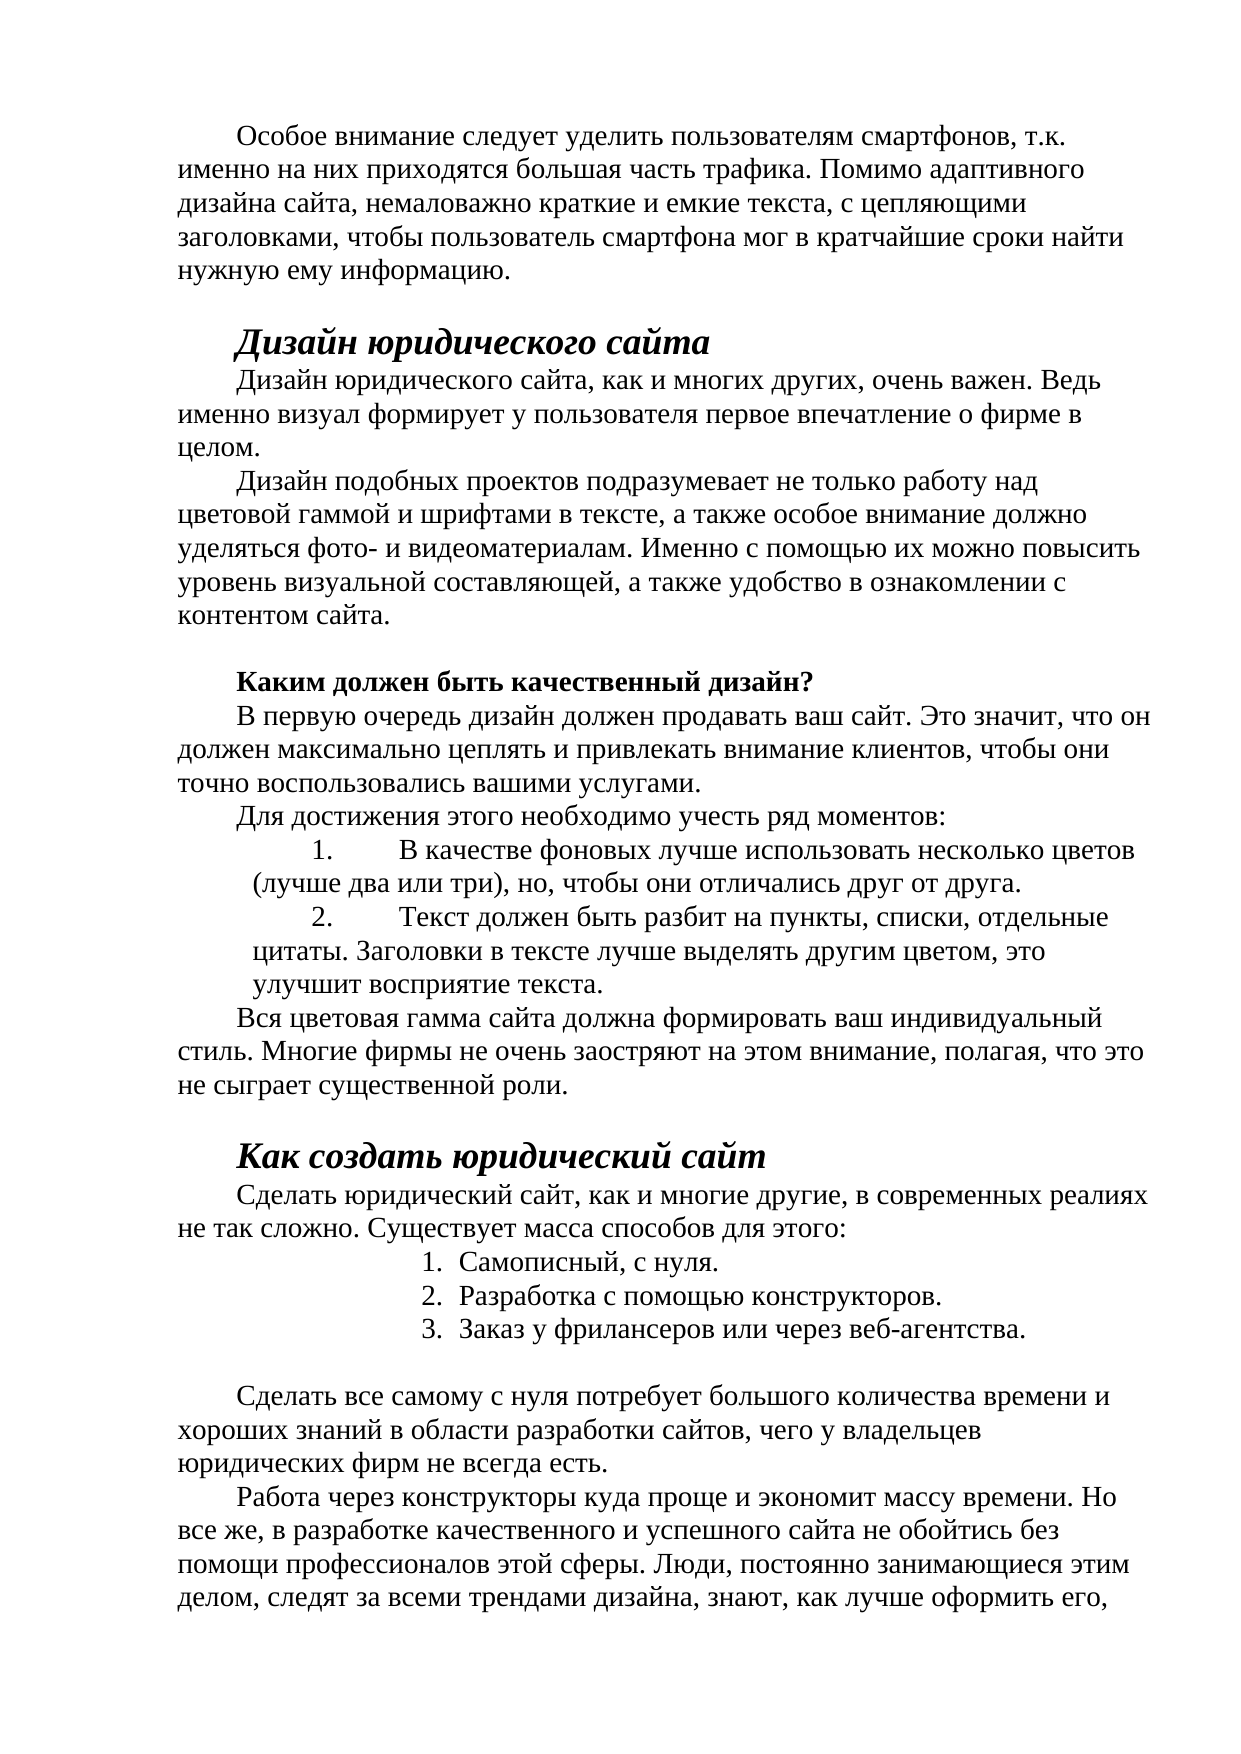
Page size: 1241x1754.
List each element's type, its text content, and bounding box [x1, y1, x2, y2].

list Самописный, с нуля. [421, 1244, 1152, 1278]
text Как создать юридический сайт [177, 1134, 1152, 1177]
text Дизайн подобных проектов подразумевает не только работу над цветовой гаммой и шрифтами в тексте, а также особое внимание должно уделяться фото- и видеоматериалам. Именно с помощью их можно повысить уровень визуальной составляющей, а также удобство в ознакомлении с контентом сайта. [177, 463, 1152, 631]
list Заказ у фрилансеров или через веб-агентства. [421, 1311, 1152, 1345]
text Каким должен быть качественный дизайн? [177, 664, 1152, 698]
text Дизайн юридического сайта, как и многих других, очень важен. Ведь именно визуал формирует у пользователя первое впечатление о фирме в целом. [177, 362, 1152, 463]
text Вся цветовая гамма сайта должна формировать ваш индивидуальный стиль. Многие фирмы не очень заостряют на этом внимание, полагая, что это не сыграет существенной роли. [177, 1000, 1152, 1100]
list Текст должен быть разбит на пункты, списки, отдельные цитаты. Заголовки в тексте лучше выделять другим цветом, это улучшит восприятие текста. [252, 899, 1152, 1000]
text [177, 1479, 1152, 1613]
list В качестве фоновых лучше использовать несколько цветов (лучше два или три), но, чтобы они отличались друг от друга. [252, 832, 1152, 899]
text Сделать все самому с нуля потребует большого количества времени и хороших знаний в области разработки сайтов, чего у владельцев юридических фирм не всегда есть. [177, 1378, 1152, 1479]
text Для достижения этого необходимо учесть ряд моментов: [177, 798, 1152, 832]
text Сделать юридический сайт, как и многие другие, в современных реалиях не так сложно. Существует масса способов для этого: [177, 1177, 1152, 1244]
text Дизайн юридического сайта [177, 319, 1152, 362]
list Разработка с помощью конструкторов. [421, 1278, 1152, 1311]
text Особое внимание следует уделить пользователям смартфонов, т.к. именно на них приходятся большая часть трафика. Помимо адаптивного дизайна сайта, немаловажно краткие и емкие текста, с цепляющими заголовками, чтобы пользователь смартфона мог в кратчайшие сроки найти нужную ему информацию. [177, 118, 1152, 286]
text В первую очередь дизайн должен продавать ваш сайт. Это значит, что он должен максимально цеплять и привлекать внимание клиентов, чтобы они точно воспользовались вашими услугами. [177, 698, 1152, 798]
